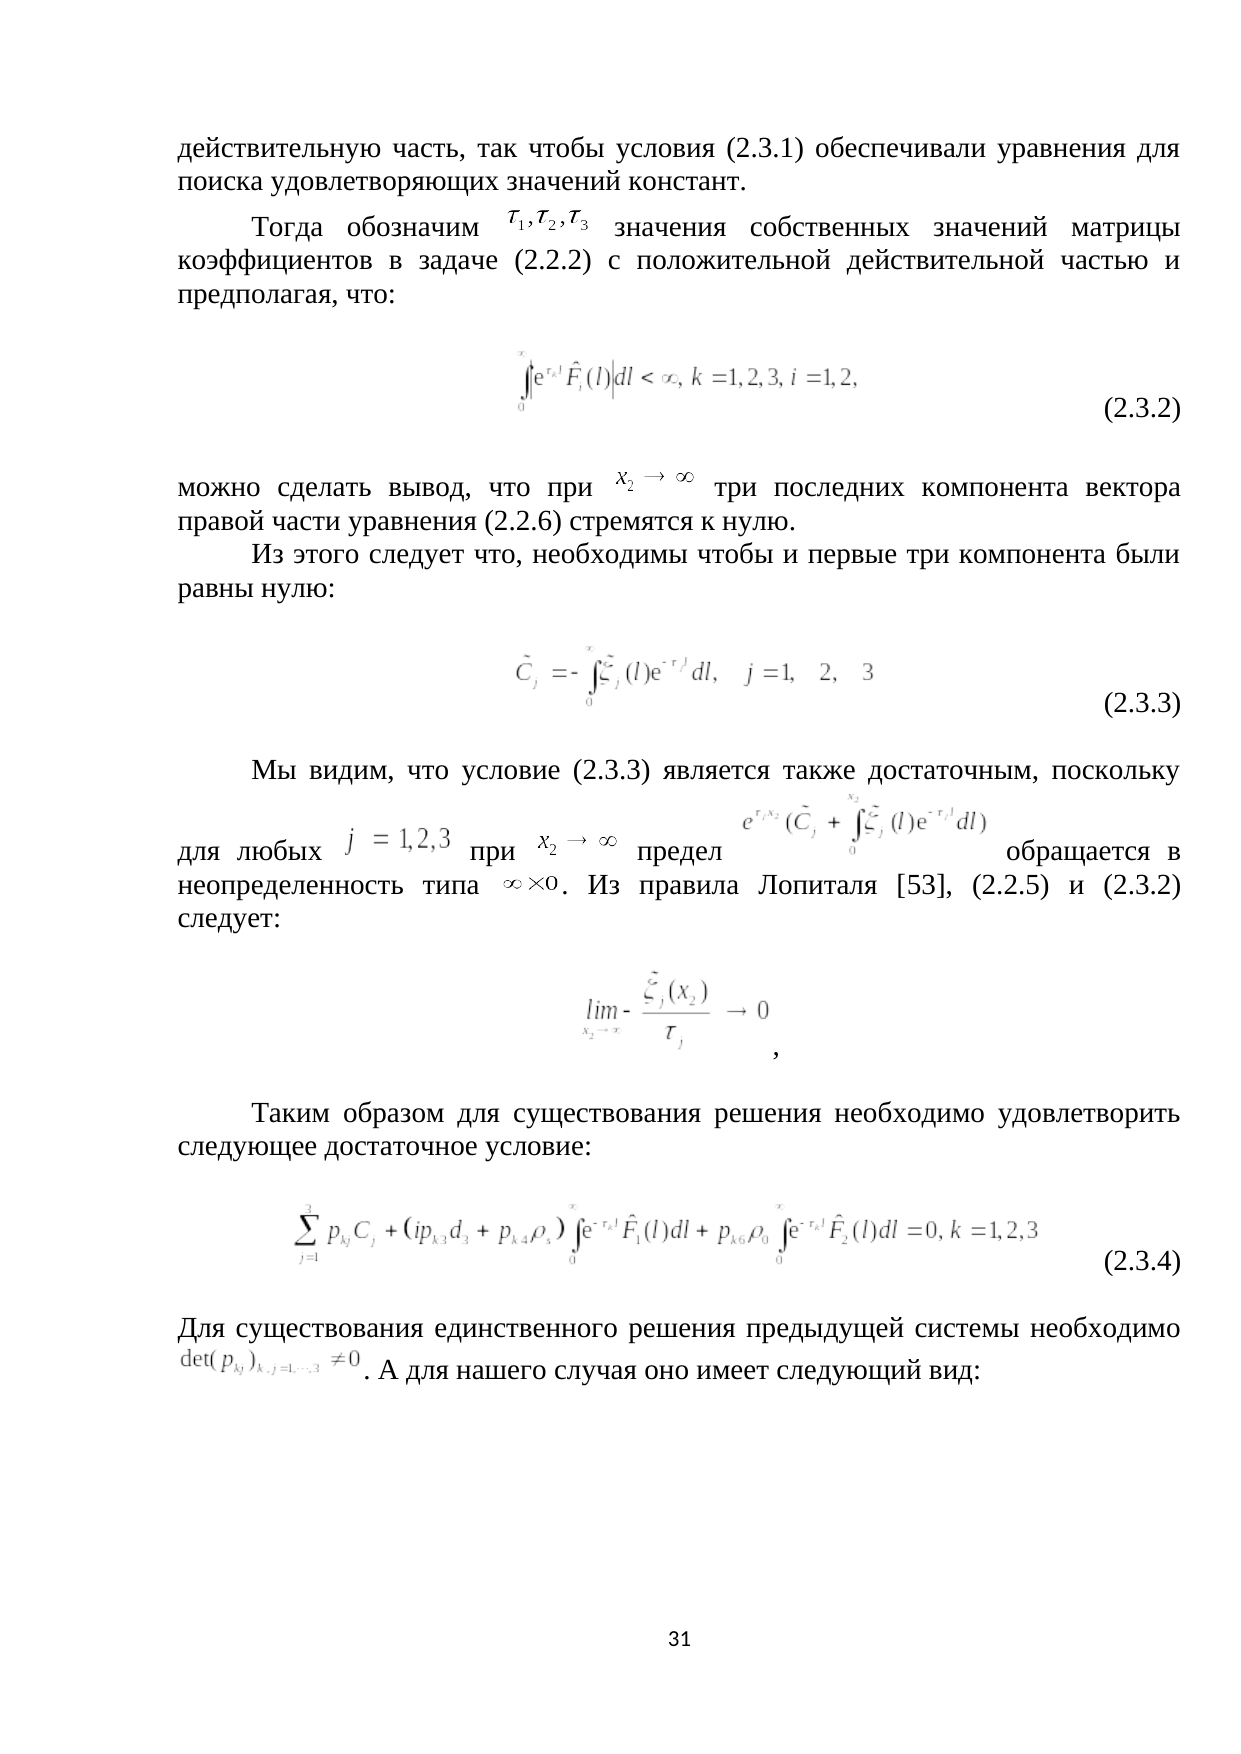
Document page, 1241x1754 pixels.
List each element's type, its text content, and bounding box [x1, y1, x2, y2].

text (2.3.4) [177, 1195, 1181, 1277]
text Из этого следует что, необходимы чтобы и первые три компонента были равны нулю: [177, 537, 1181, 604]
text Таким образом для существования решения необходимо удовлетворить следующее достаточное условие: [177, 1095, 1181, 1162]
text (2.3.2) [177, 343, 1181, 424]
text можно сделать вывод, что при три последних компонента вектора правой части уравнения (2.2.6) стремятся к нулю. [177, 458, 1181, 537]
text Тогда обозначим значения собственных значений матрицы коэффициентов в задаче (2.2.2) с положительной действительной частью и предполагая, что: [177, 197, 1181, 309]
text Для существования единственного решения предыдущей системы необходимо . А для нашего случая оно имеет следующий вид: [177, 1310, 1181, 1386]
text , [177, 967, 1181, 1061]
text Мы видим, что условие (2.3.3) является также достаточным, поскольку для любых при предел обращается в неопределенность типа . Из правила Лопиталя [53], (2.2.5) и (2.3.2) следует: [177, 752, 1181, 934]
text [177, 130, 1181, 197]
text (2.3.3) [177, 637, 1181, 718]
